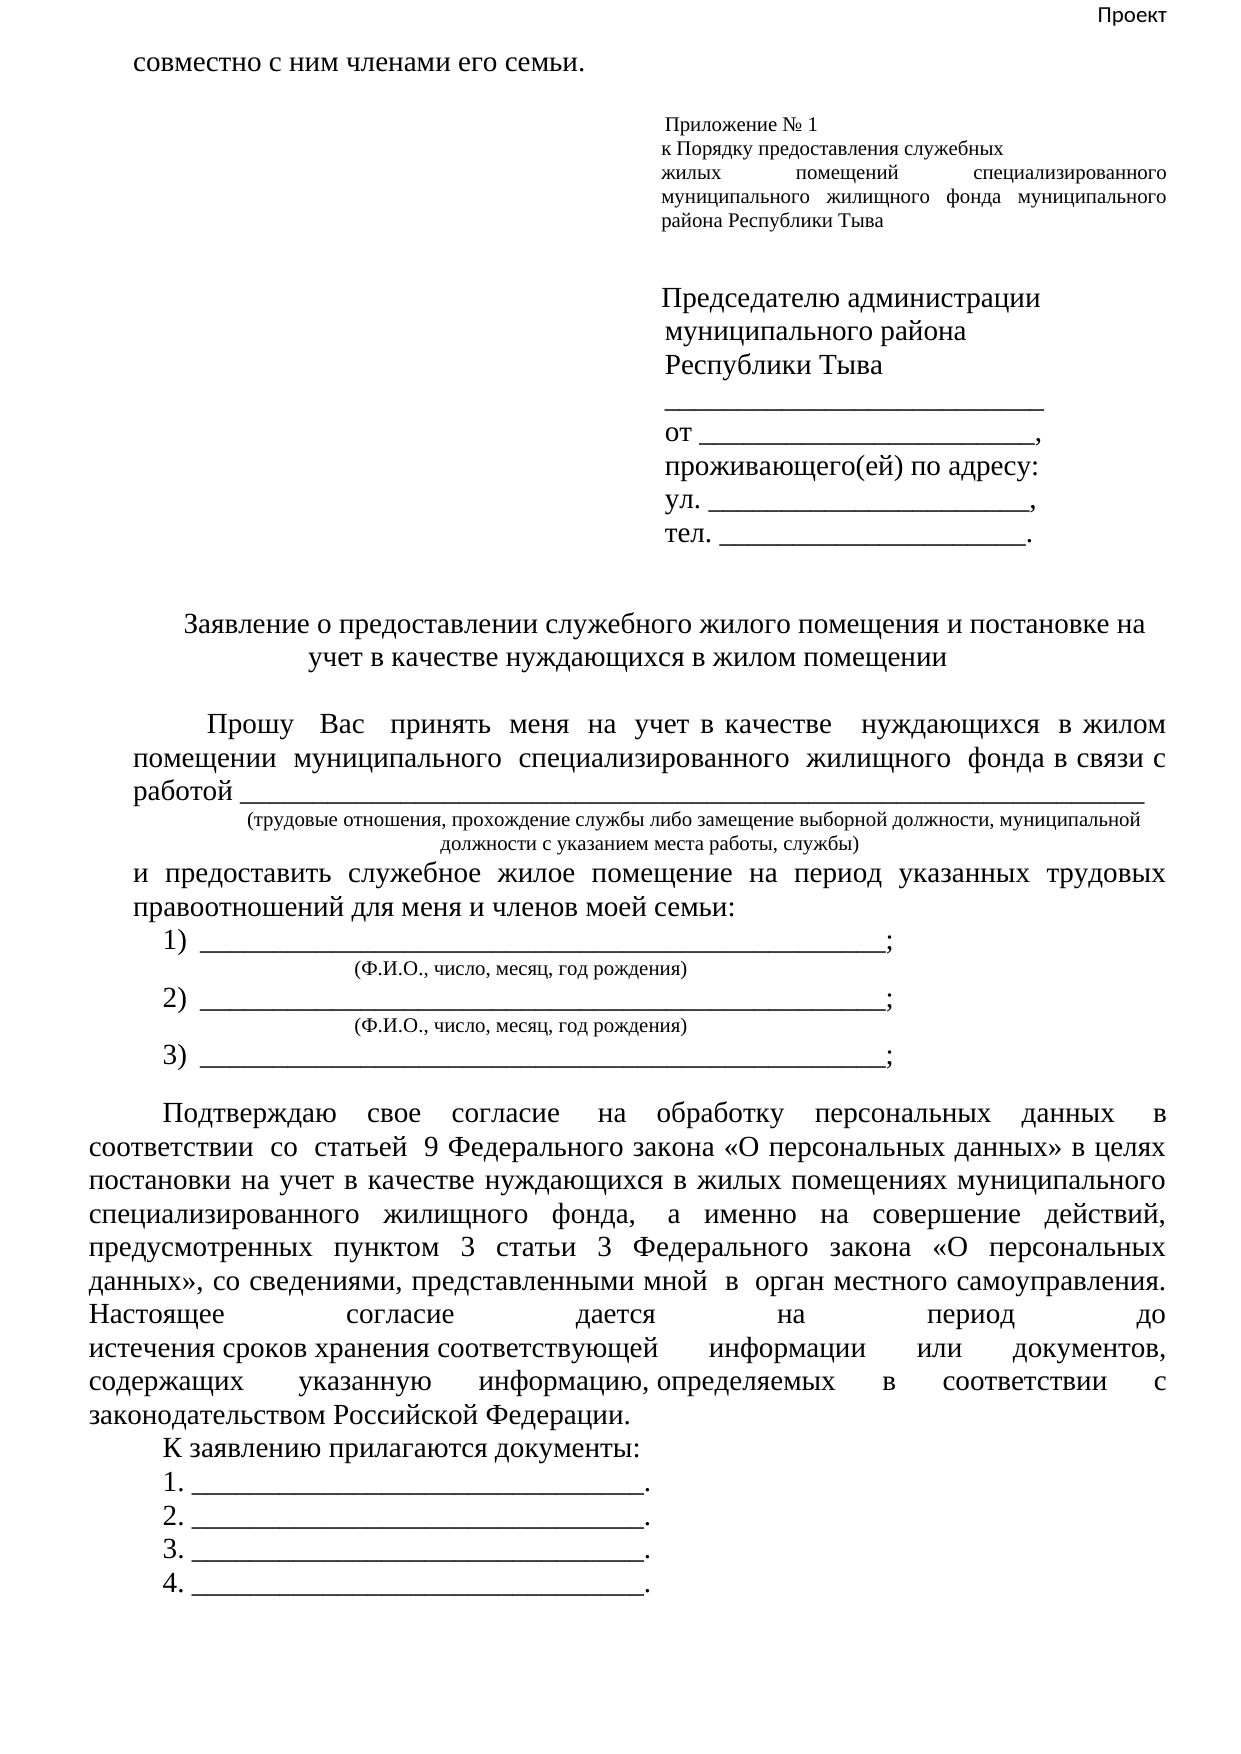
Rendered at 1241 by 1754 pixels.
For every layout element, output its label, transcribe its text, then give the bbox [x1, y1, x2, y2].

text и предоставить служебное жилое помещение на период указанных трудовых правоотношений для меня и членов моей семьи: [133, 855, 1167, 922]
list _______________________________________________; [162, 922, 1167, 956]
text 2. _______________________________. [88, 1498, 1167, 1531]
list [133, 44, 1167, 78]
text 4. _______________________________. [88, 1565, 1167, 1598]
text (Ф.И.О., число, месяц, год рождения) [310, 1013, 1167, 1037]
list _______________________________________________; [162, 980, 1167, 1013]
text Прошу Вас принять меня на учет в качестве нуждающихся в жилом помещении муниципального специализированного жилищного фонда в связи с работой ______________________________________________________________ [133, 673, 1167, 807]
text (трудовые отношения, прохождение службы либо замещение выборной должности, муниципальной должности с указанием места работы, службы) [133, 807, 1167, 855]
list _______________________________________________; [162, 1037, 1167, 1071]
text К заявлению прилагаются документы: [88, 1431, 1167, 1464]
table_header Приложение № 1 к Порядку предоставления служебных жилых помещений специализированного муниципального жилищного фонда муниципального района Республики Тыва Председателю администрации муниципального района Республики Тыва __________________________ от _______________________, проживающего(ей) по адресу: ул. ______________________, тел. _____________________. [650, 111, 1178, 572]
text Подтверждаю свое согласие на обработку персональных данных в соответствии со статьей 9 Федерального закона «О персональных данных» в целях постановки на учет в качестве нуждающихся в жилых помещениях муниципального специализированного жилищного фонда, а именно на совершение действий, предусмотренных пунктом 3 статьи 3 Федерального закона «О персональных данных», со сведениями, представленными мной в орган местного самоуправления. Настоящее согласие дается на период до истечения сроков хранения соответствующей информации или документов, содержащих указанную информацию, определяемых в соответствии с законодательством Российской Федерации. [88, 1095, 1167, 1431]
text Заявление о предоставлении служебного жилого помещения и постановке на учет в качестве нуждающихся в жилом помещении [88, 606, 1167, 673]
text 3. _______________________________. [88, 1531, 1167, 1565]
text 1. _______________________________. [88, 1464, 1167, 1498]
text (Ф.И.О., число, месяц, год рождения) [310, 956, 1167, 980]
